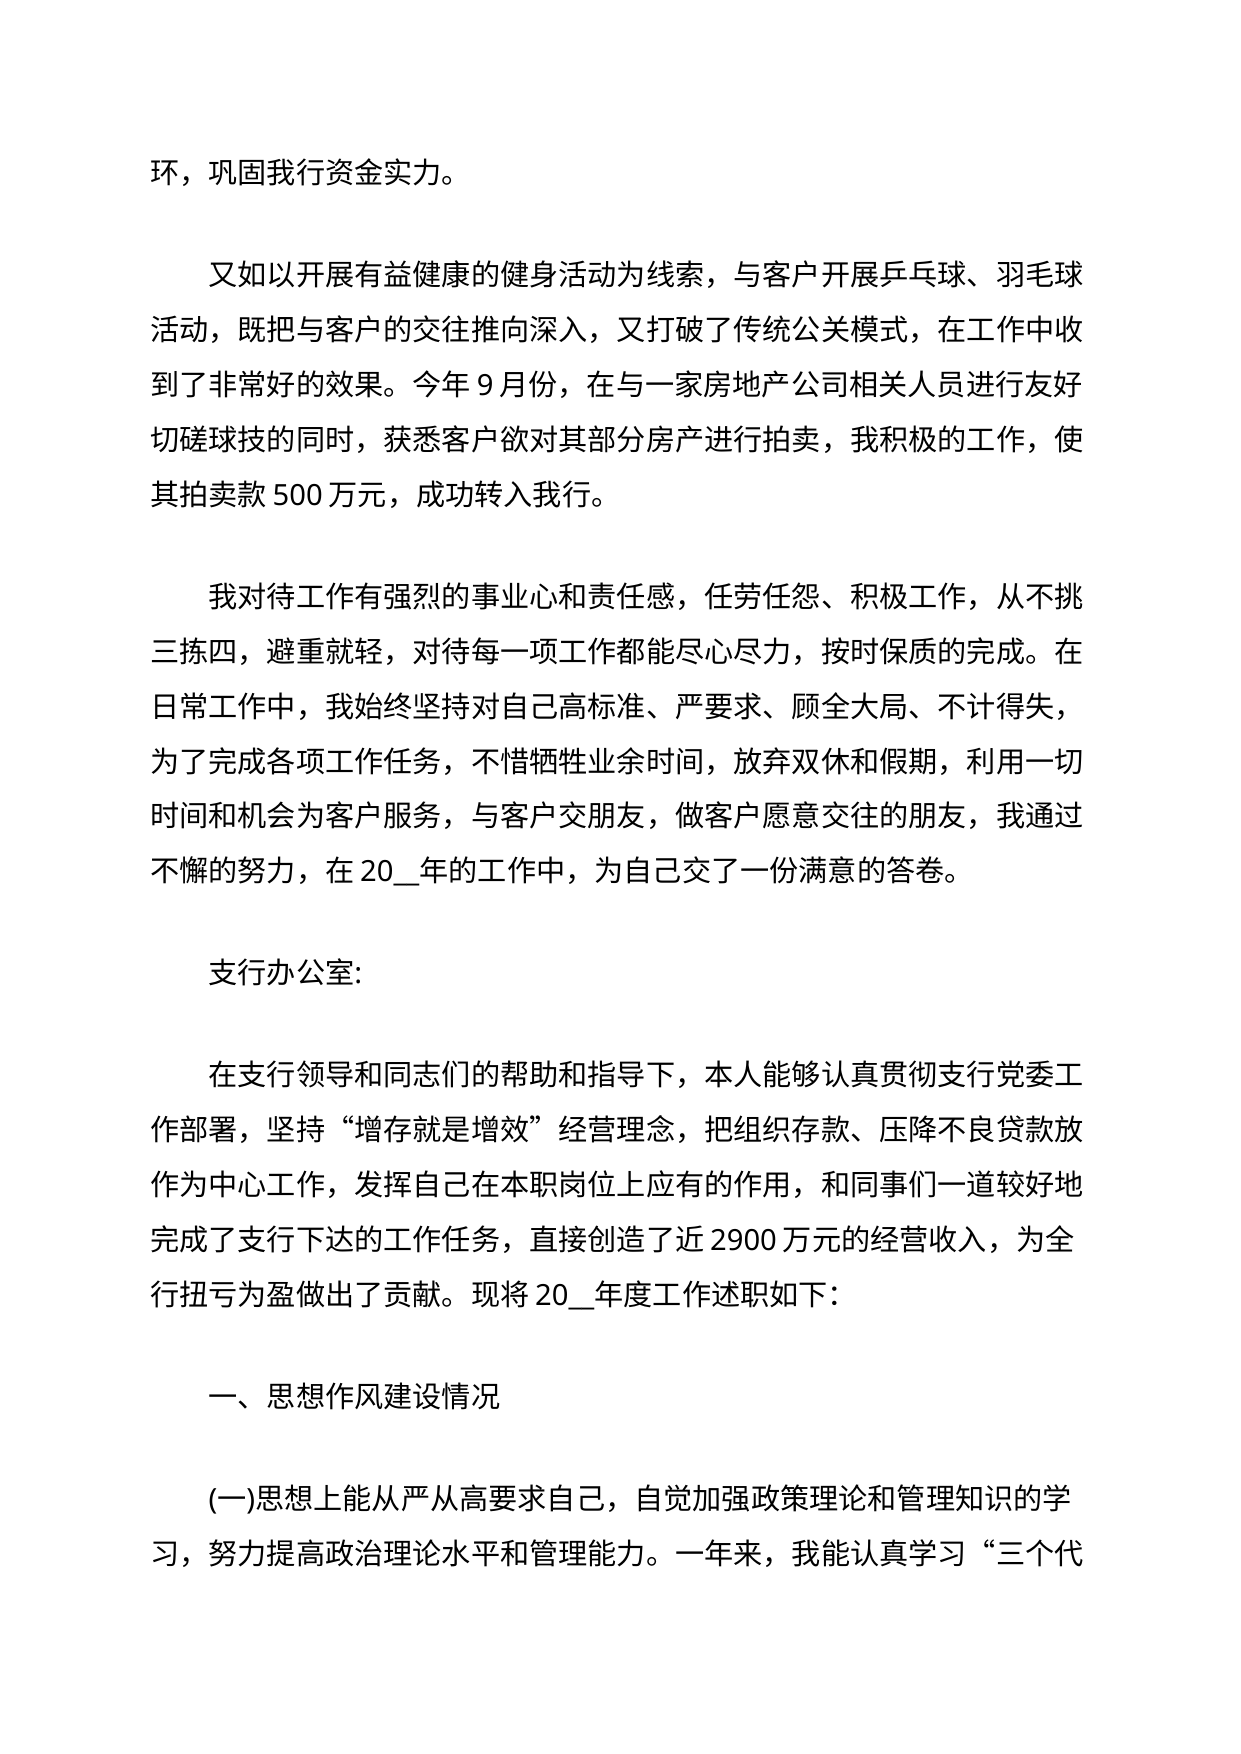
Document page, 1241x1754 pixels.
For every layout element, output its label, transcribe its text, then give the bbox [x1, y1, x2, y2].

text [150, 150, 1090, 192]
text 又如以开展有益健康的健身活动为线索，与客户开展乒乓球、羽毛球活动，既把与客户的交往推向深入，又打破了传统公关模式，在工作中收到了非常好的效果。今年9月份，在与一家房地产公司相关人员进行友好切磋球技的同时，获悉客户欲对其部分房产进行拍卖，我积极的工作，使其拍卖款500万元，成功转入我行。 [150, 252, 1090, 514]
text 支行办公室: [150, 950, 1090, 992]
text 在支行领导和同志们的帮助和指导下，本人能够认真贯彻支行党委工作部署，坚持“增存就是增效”经营理念，把组织存款、压降不良贷款放作为中心工作，发挥自己在本职岗位上应有的作用，和同事们一道较好地完成了支行下达的工作任务，直接创造了近2900万元的经营收入，为全行扭亏为盈做出了贡献。现将20__年度工作述职如下： [150, 1052, 1090, 1314]
text 一、思想作风建设情况 [150, 1373, 1090, 1416]
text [150, 1475, 1090, 1573]
text 我对待工作有强烈的事业心和责任感，任劳任怨、积极工作，从不挑三拣四，避重就轻，对待每一项工作都能尽心尽力，按时保质的完成。在日常工作中，我始终坚持对自己高标准、严要求、顾全大局、不计得失，为了完成各项工作任务，不惜牺牲业余时间，放弃双休和假期，利用一切时间和机会为客户服务，与客户交朋友，做客户愿意交往的朋友，我通过不懈的努力，在20__年的工作中，为自己交了一份满意的答卷。 [150, 573, 1090, 890]
